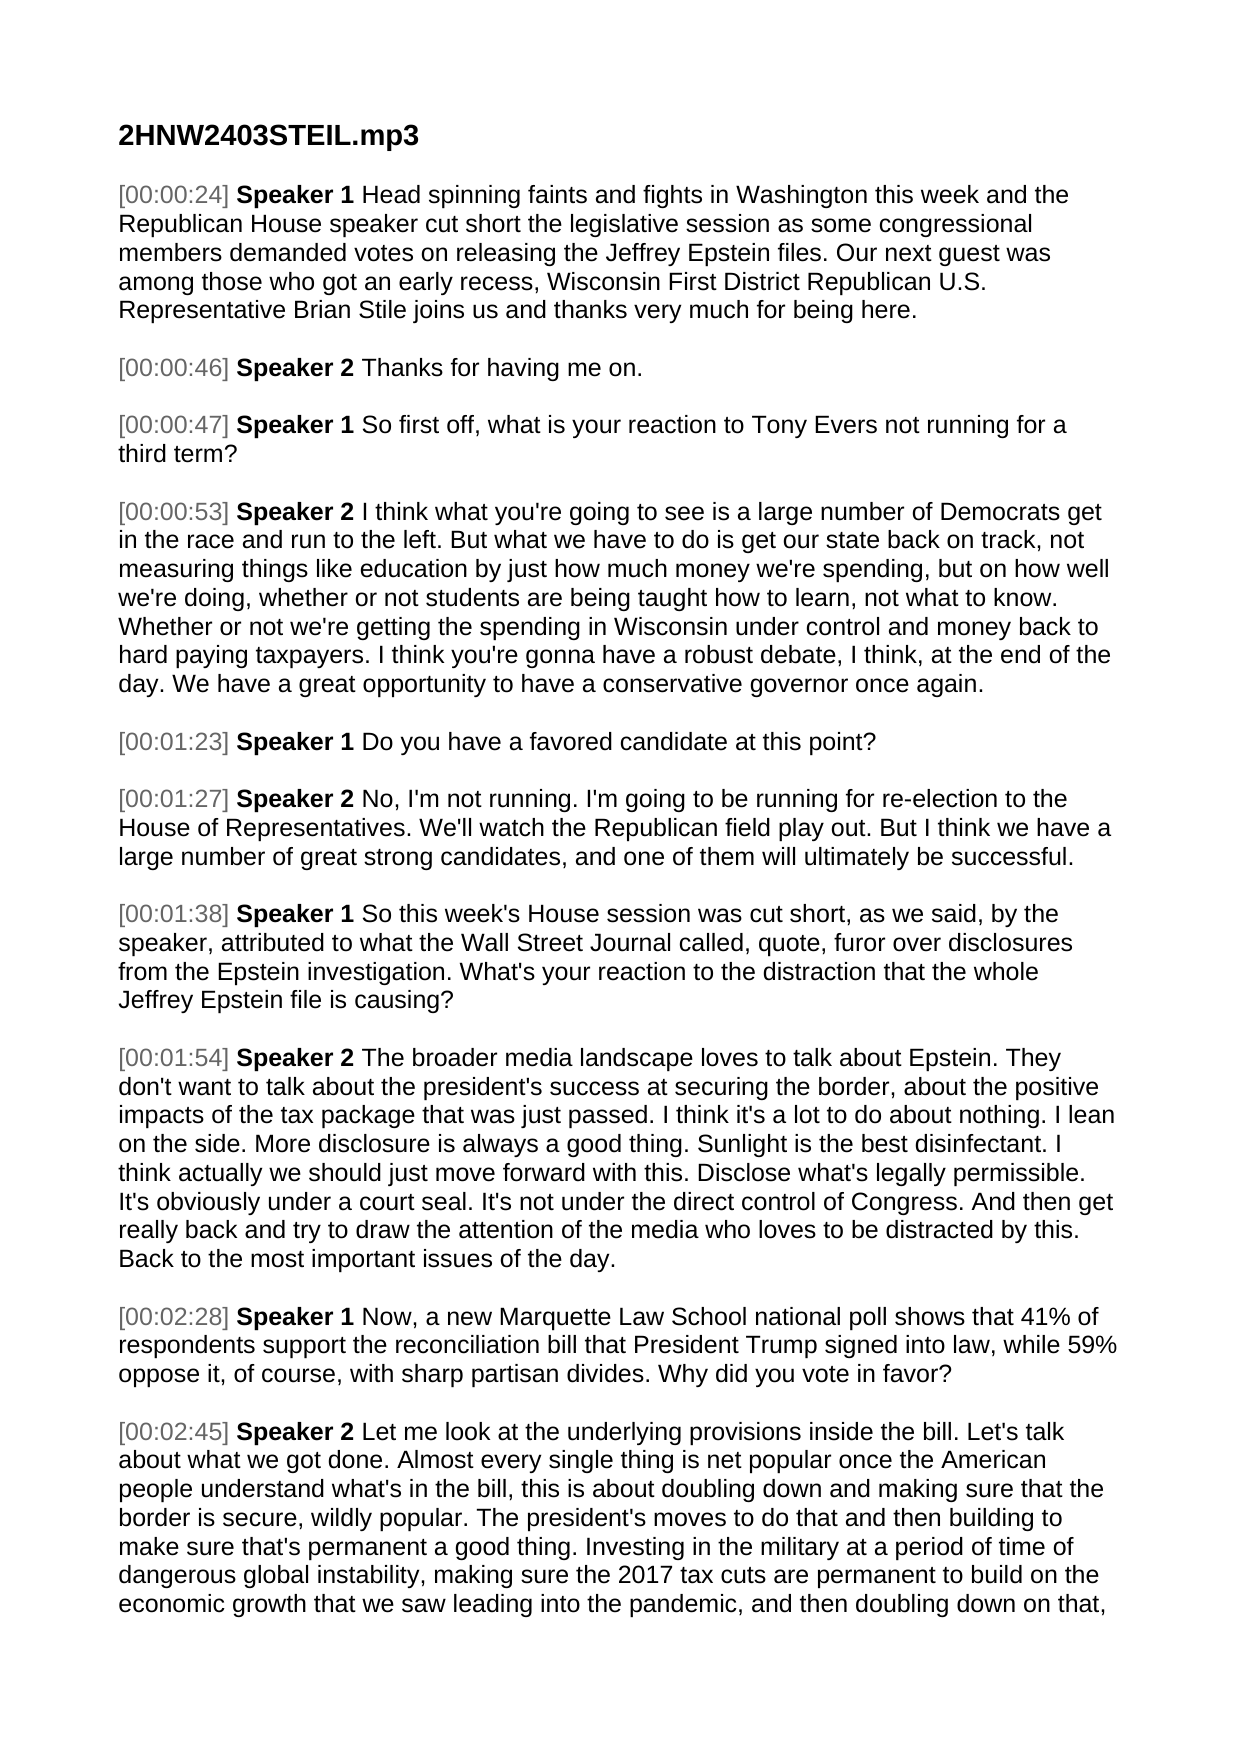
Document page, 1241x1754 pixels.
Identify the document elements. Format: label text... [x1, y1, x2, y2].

text [00:01:38] Speaker 1 So this week's House session was cut short, as we said, by the speaker, attributed to what the Wall Street Journal called, quote, furor over disclosures from the Epstein investigation. What's your reaction to the distraction that the whole Jeffrey Epstein file is causing? [118, 899, 1122, 1014]
text [00:00:24] Speaker 1 Head spinning faints and fights in Washington this week and the Republican House speaker cut short the legislative session as some congressional members demanded votes on releasing the Jeffrey Epstein files. Our next guest was among those who got an early recess, Wisconsin First District Republican U.S. Representative Brian Stile joins us and thanks very much for being here. [118, 180, 1122, 324]
text [00:01:27] Speaker 2 No, I'm not running. I'm going to be running for re-election to the House of Representatives. We'll watch the Republican field play out. But I think we have a large number of great strong candidates, and one of them will ultimately be successful. [118, 784, 1122, 870]
text [00:00:47] Speaker 1 So first off, what is your reaction to Tony Evers not running for a third term? [118, 410, 1122, 468]
text [00:01:54] Speaker 2 The broader media landscape loves to talk about Epstein. They don't want to talk about the president's success at securing the border, about the positive impacts of the tax package that was just passed. I think it's a lot to do about nothing. I lean on the side. More disclosure is always a good thing. Sunlight is the best disinfectant. I think actually we should just move forward with this. Disclose what's legally permissible. It's obviously under a court seal. It's not under the direct control of Congress. And then get really back and try to draw the attention of the media who loves to be distracted by this. Back to the most important issues of the day. [118, 1043, 1122, 1273]
text [00:02:28] Speaker 1 Now, a new Marquette Law School national poll shows that 41% of respondents support the reconciliation bill that President Trump signed into law, while 59% oppose it, of course, with sharp partisan divides. Why did you vote in favor? [118, 1302, 1122, 1388]
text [118, 1417, 1122, 1618]
text [00:01:23] Speaker 1 Do you have a favored candidate at this point? [118, 727, 1122, 755]
text 2HNW2403STEIL.mp3 [118, 118, 1122, 152]
text [00:00:53] Speaker 2 I think what you're going to see is a large number of Democrats get in the race and run to the left. But what we have to do is get our state back on track, not measuring things like education by just how much money we're spending, but on how well we're doing, whether or not students are being taught how to learn, not what to know. Whether or not we're getting the spending in Wisconsin under control and money back to hard paying taxpayers. I think you're gonna have a robust debate, I think, at the end of the day. We have a great opportunity to have a conservative governor once again. [118, 497, 1122, 698]
text [00:00:46] Speaker 2 Thanks for having me on. [118, 353, 1122, 382]
